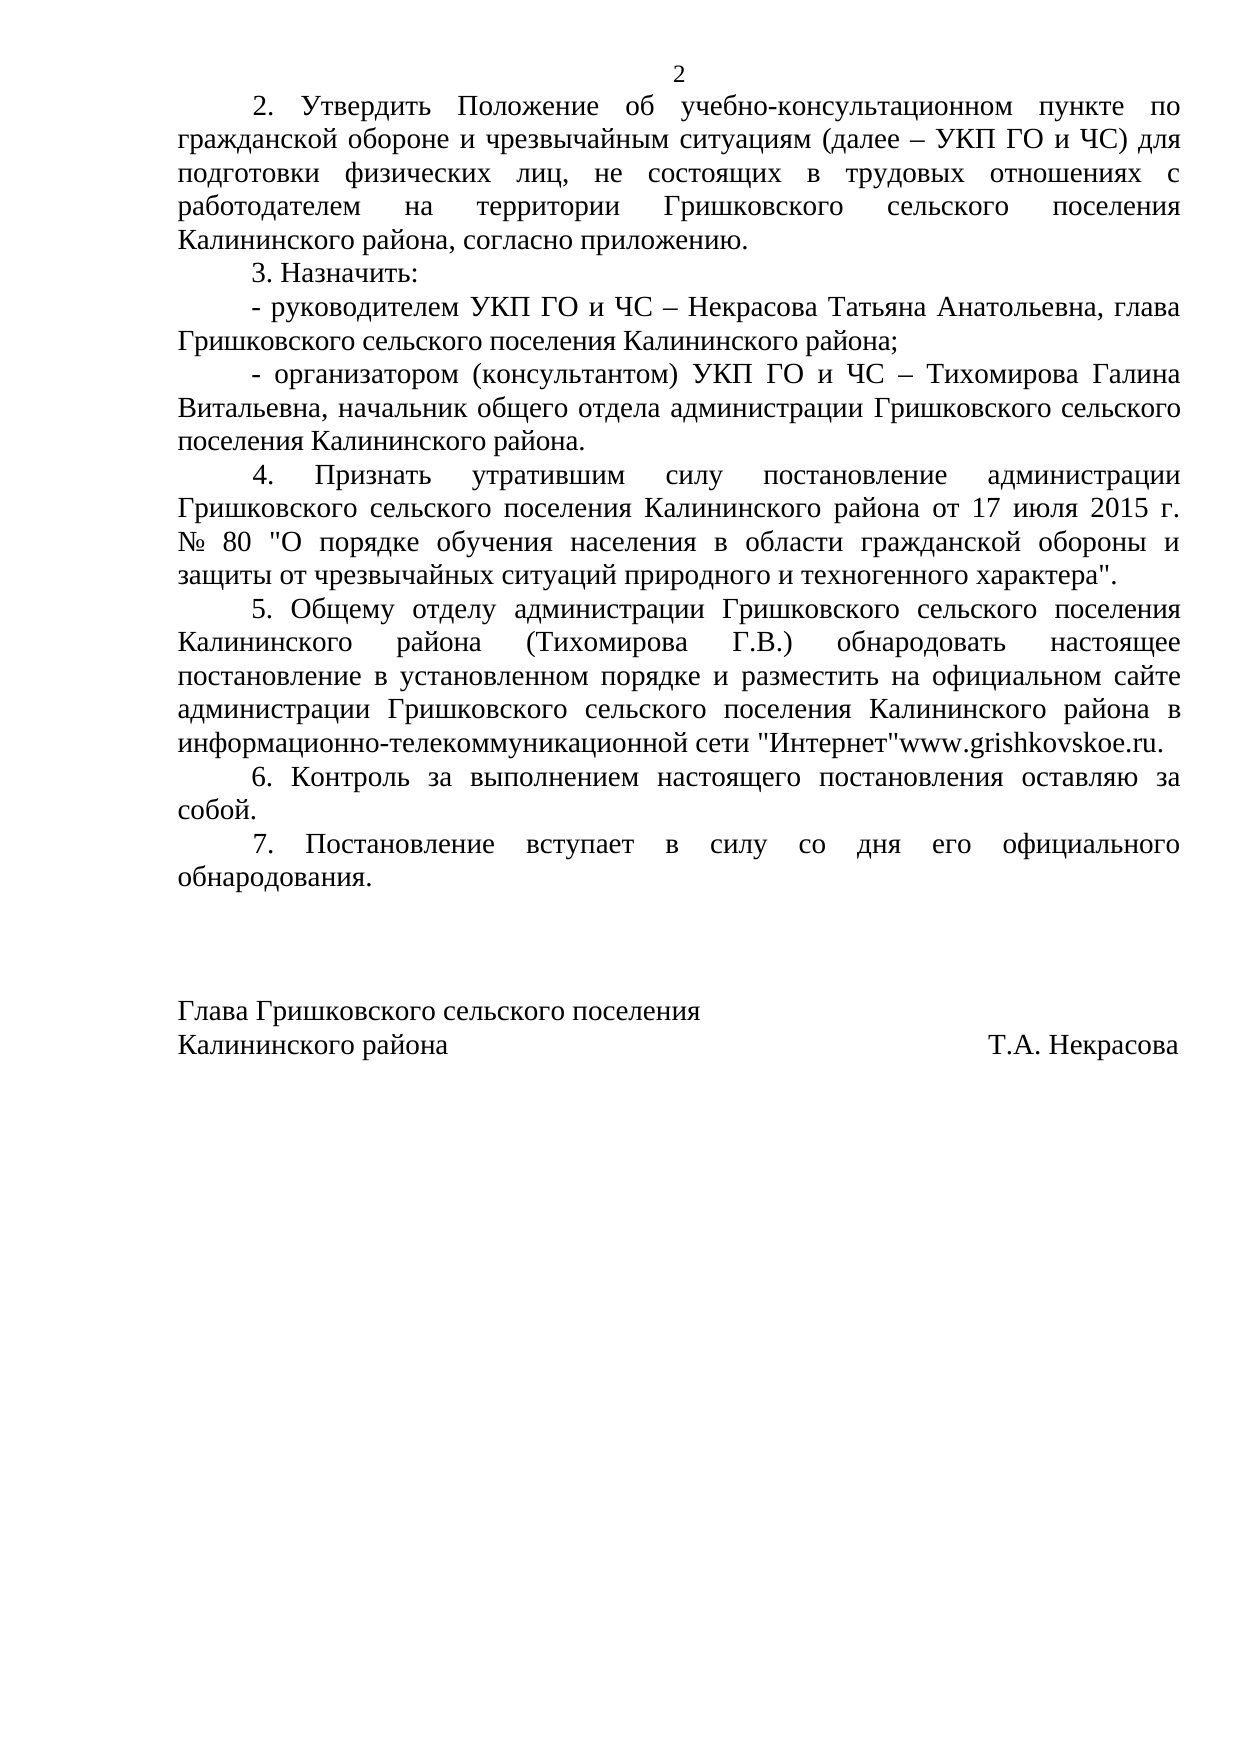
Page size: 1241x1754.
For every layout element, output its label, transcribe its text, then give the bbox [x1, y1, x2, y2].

text 2 [177, 59, 1181, 88]
text - руководителем УКП ГО и ЧС – Некрасова Татьяна Анатольевна, глава Гришковского сельского поселения Калининского района; [177, 289, 1181, 356]
text Глава Гришковского сельского поселения [177, 993, 1181, 1027]
text 7. Постановление вступает в силу со дня его официального обнародования. [177, 826, 1181, 893]
text 5. Общему отделу администрации Гришковского сельского поселения Калининского района (Тихомирова Г.В.) обнародовать настоящее постановление в установленном порядке и разместить на официальном сайте администрации Гришковского сельского поселения Калининского района в информационно-телекоммуникационной сети "Интернет"www.grishkovskoe.ru. [177, 591, 1181, 759]
text 3. Назначить: [177, 256, 1181, 289]
text 6. Контроль за выполнением настоящего постановления оставляю за собой. [177, 759, 1181, 826]
text 4. Признать утратившим силу постановление администрации Гришковского сельского поселения Калининского района от 17 июля 2015 г. № 80 "О порядке обучения населения в области гражданской обороны и защиты от чрезвычайных ситуаций природного и техногенного характера". [177, 457, 1181, 591]
text Калининского района Т.А. Некрасова [177, 1027, 1181, 1061]
text - организатором (консультантом) УКП ГО и ЧС – Тихомирова Галина Витальевна, начальник общего отдела администрации Гришковского сельского поселения Калининского района. [177, 356, 1181, 457]
text 2. Утвердить Положение об учебно-консультационном пункте по гражданской обороне и чрезвычайным ситуациям (далее – УКП ГО и ЧС) для подготовки физических лиц, не состоящих в трудовых отношениях с работодателем на территории Гришковского сельского поселения Калининского района, согласно приложению. [177, 88, 1181, 256]
